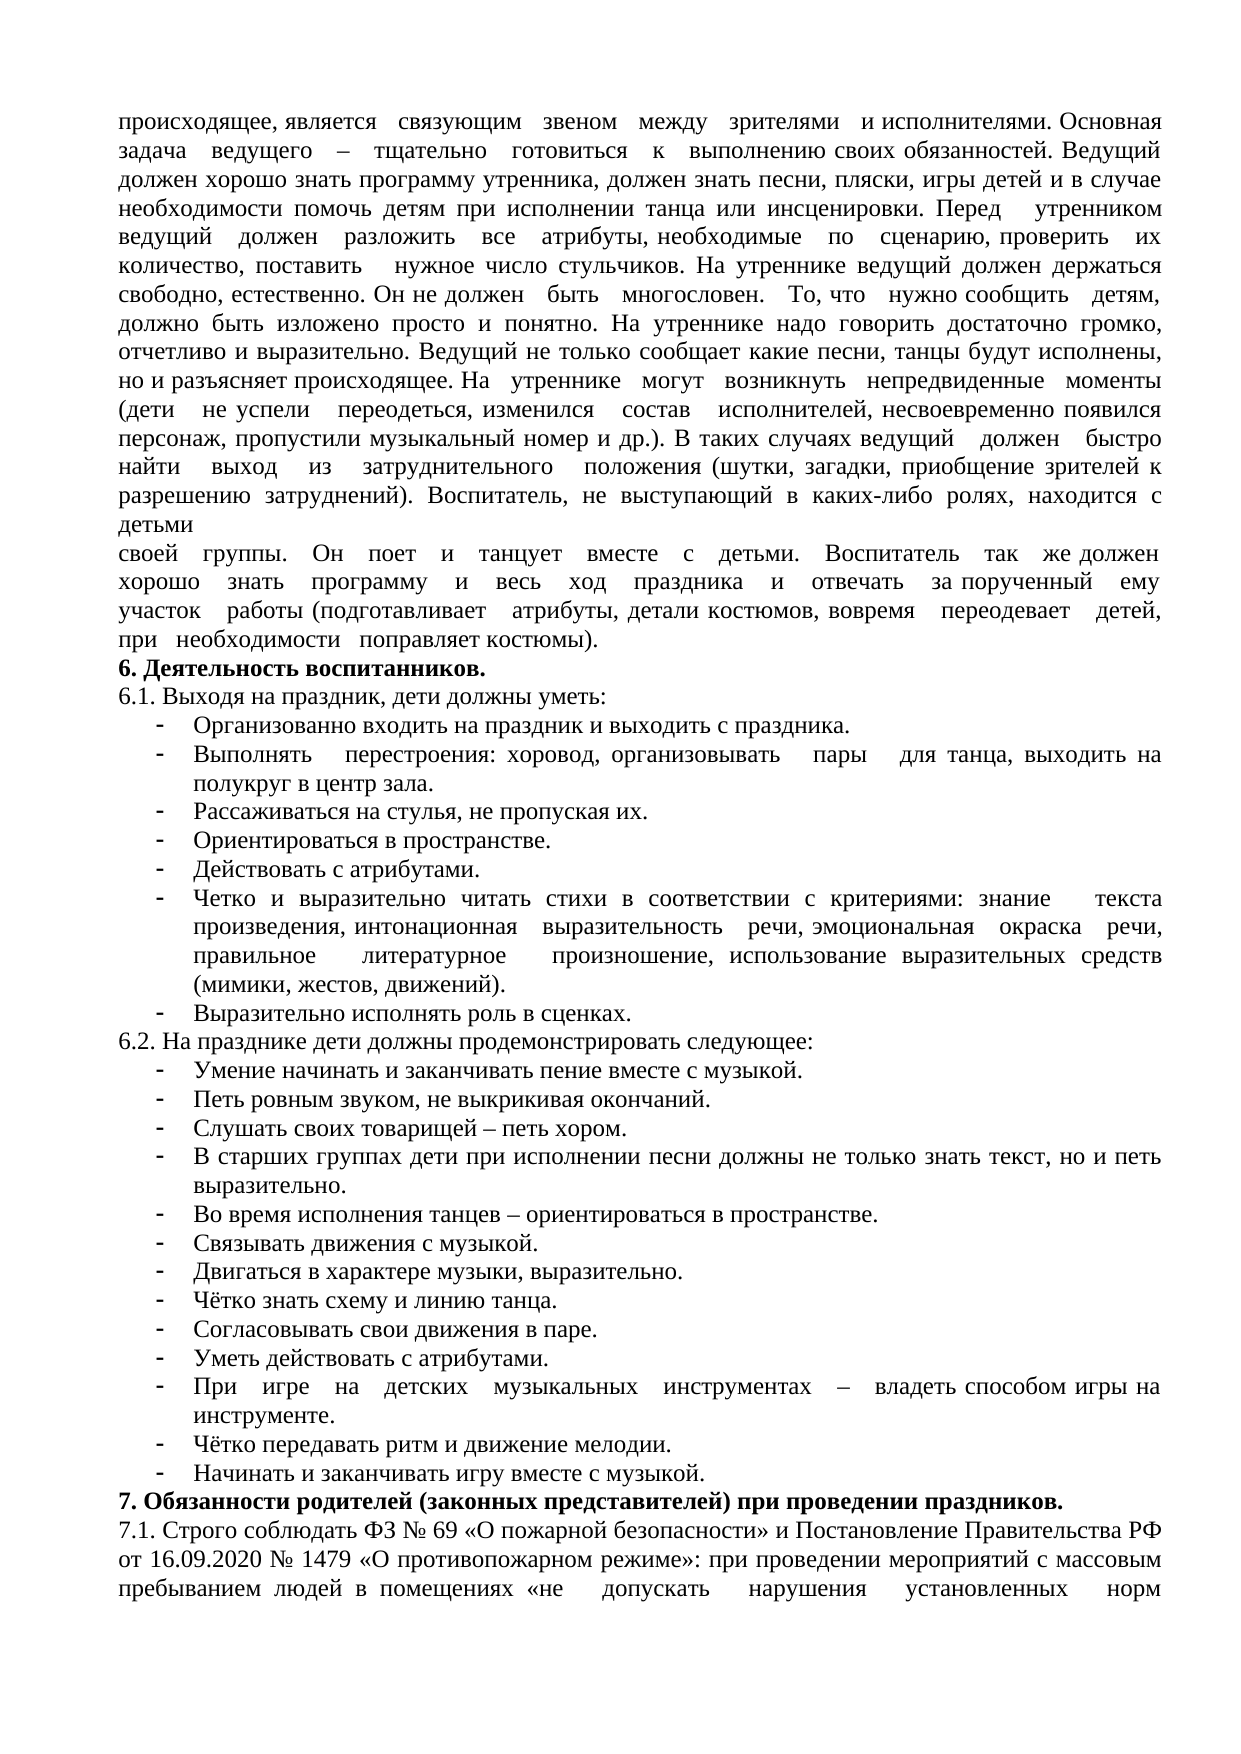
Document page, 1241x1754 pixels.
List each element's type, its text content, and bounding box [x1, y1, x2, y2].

list Уметь действовать с атрибутами. [156, 1343, 1163, 1371]
list Четко и выразительно читать стихи в соответствии с критериями: знание текста произведения, интонационная выразительность речи, эмоциональная окраска речи, правильное литературное произношение, использование выразительных средств (мимики, жестов, движений). [156, 883, 1163, 998]
list Двигаться в характере музыки, выразительно. [156, 1256, 1163, 1285]
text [118, 1515, 1163, 1601]
list Во время исполнения танцев – ориентироваться в пространстве. [156, 1199, 1163, 1228]
list В старших группах дети при исполнении песни должны не только знать текст, но и петь выразительно. [156, 1141, 1163, 1199]
list Чётко передавать ритм и движение мелодии. [156, 1429, 1163, 1458]
list Связывать движения с музыкой. [156, 1228, 1163, 1256]
list Начинать и заканчивать игру вместе с музыкой. [156, 1458, 1163, 1486]
text 6.1. Выходя на праздник, дети должны уметь: [118, 681, 1163, 710]
list Рассаживаться на стулья, не пропуская их. [156, 796, 1163, 825]
list При игре на детских музыкальных инструментах – владеть способом игры на инструменте. [156, 1371, 1163, 1429]
list Ориентироваться в пространстве. [156, 825, 1163, 854]
list Выполнять перестроения: хоровод, организовывать пары для танца, выходить на полукруг в центр зала. [156, 739, 1163, 796]
text 6. Деятельность воспитанников. [118, 653, 1163, 681]
list Петь ровным звуком, не выкрикивая окончаний. [156, 1084, 1163, 1113]
list Действовать с атрибутами. [156, 854, 1163, 883]
list Умение начинать и заканчивать пение вместе с музыкой. [156, 1055, 1163, 1084]
list Чётко знать схему и линию танца. [156, 1285, 1163, 1314]
list Согласовывать свои движения в паре. [156, 1314, 1163, 1343]
text своей группы. Он поет и танцует вместе с детьми. Воспитатель так же должен хорошо знать программу и весь ход праздника и отвечать за порученный ему участок работы (подготавливает атрибуты, детали костюмов, вовремя переодевает детей, при необходимости поправляет костюмы). [118, 538, 1163, 653]
list Слушать своих товарищей – петь хором. [156, 1113, 1163, 1141]
list Организованно входить на праздник и выходить с праздника. [156, 710, 1163, 739]
text происходящее, является связующим звеном между зрителями и исполнителями. Основная задача ведущего – тщательно готовиться к выполнению своих обязанностей. Ведущий должен хорошо знать программу утренника, должен знать песни, пляски, игры детей и в случае необходимости помочь детям при исполнении танца или инсценировки. Перед утренником ведущий должен разложить все атрибуты, необходимые по сценарию, проверить их количество, поставить нужное число стульчиков. На утреннике ведущий должен держаться свободно, естественно. Он не должен быть многословен. То, что нужно сообщить детям, должно быть изложено просто и понятно. На утреннике надо говорить достаточно громко, отчетливо и выразительно. Ведущий не только сообщает какие песни, танцы будут исполнены, но и разъясняет происходящее. На утреннике могут возникнуть непредвиденные моменты (дети не успели переодеться, изменился состав исполнителей, несвоевременно появился персонаж, пропустили музыкальный номер и др.). В таких случаях ведущий должен быстро найти выход из затруднительного положения (шутки, загадки, приобщение зрителей к разрешению затруднений). Воспитатель, не выступающий в каких-либо ролях, находится с детьми [118, 106, 1163, 538]
text 6.2. На празднике дети должны продемонстрировать следующее: [118, 1026, 1163, 1055]
text 7. Обязанности родителей (законных представителей) при проведении праздников. [118, 1486, 1163, 1515]
list Выразительно исполнять роль в сценках. [156, 998, 1163, 1026]
